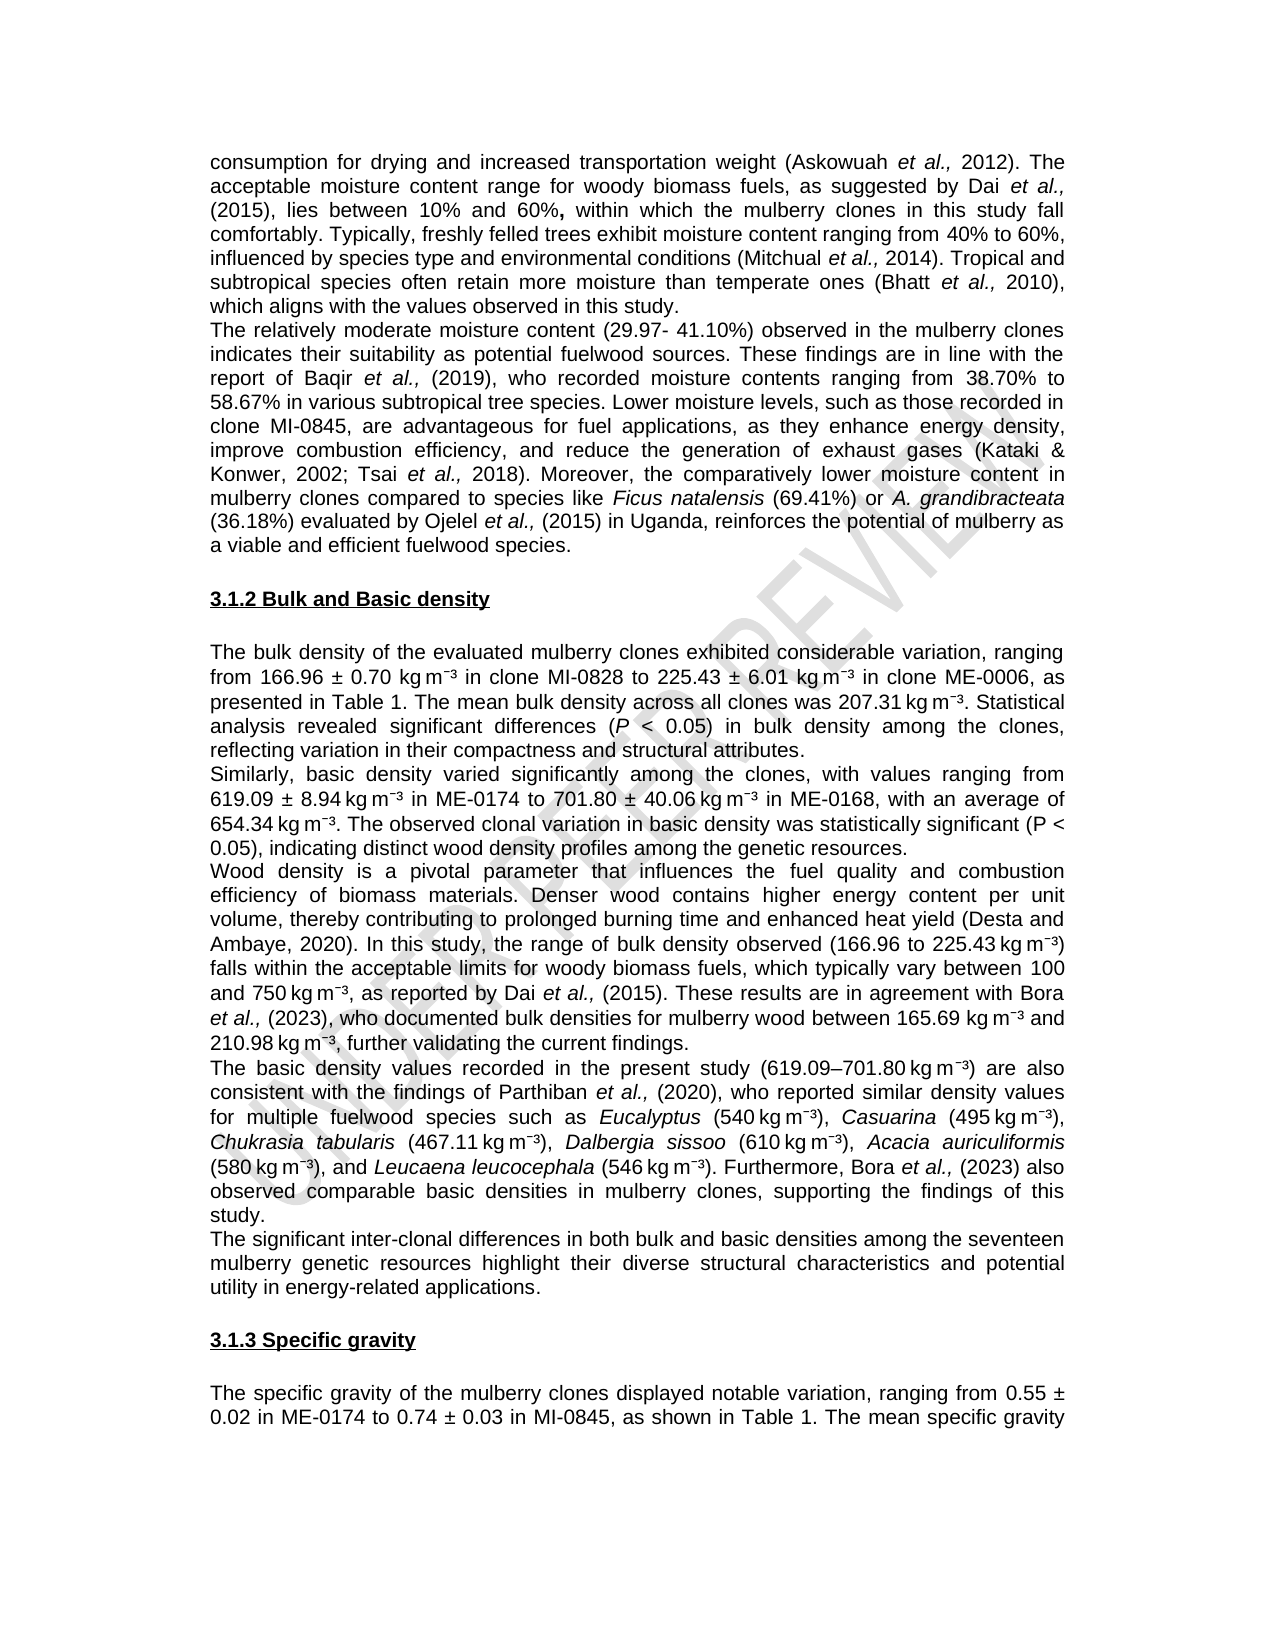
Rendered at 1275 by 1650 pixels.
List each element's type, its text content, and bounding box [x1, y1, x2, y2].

text The relatively moderate moisture content (29.97- 41.10%) observed in the mulberry clones indicates their suitability as potential fuelwood sources. These findings are in line with the report of Baqir et al., (2019), who recorded moisture contents ranging from 38.70% to 58.67% in various subtropical tree species. Lower moisture levels, such as those recorded in clone MI-0845, are advantageous for fuel applications, as they enhance energy density, improve combustion efficiency, and reduce the generation of exhaust gases (Kataki & Konwer, 2002; Tsai et al., 2018). Moreover, the comparatively lower moisture content in mulberry clones compared to species like Ficus natalensis (69.41%) or A. grandibracteata (36.18%) evaluated by Ojelel et al., (2015) in Uganda, reinforces the potential of mulberry as a viable and efficient fuelwood species. [210, 318, 1065, 557]
text 3.1.2 Bulk and Basic density [210, 586, 1006, 610]
text 3.1.3 Specific gravity [210, 1328, 1006, 1352]
text The basic density values recorded in the present study (619.09–701.80 kg m⁻³) are also consistent with the findings of Parthiban et al., (2020), who reported similar density values for multiple fuelwood species such as Eucalyptus (540 kg m⁻³), Casuarina (495 kg m⁻³), Chukrasia tabularis (467.11 kg m⁻³), Dalbergia sissoo (610 kg m⁻³), Acacia auriculiformis (580 kg m⁻³), and Leucaena leucocephala (546 kg m⁻³). Furthermore, Bora et al., (2023) also observed comparable basic densities in mulberry clones, supporting the findings of this study. [210, 1055, 1065, 1227]
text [210, 1381, 1065, 1429]
text The significant inter-clonal differences in both bulk and basic densities among the seventeen mulberry genetic resources highlight their diverse structural characteristics and potential utility in energy-related applications. [210, 1227, 1065, 1299]
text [210, 150, 1065, 318]
text Wood density is a pivotal parameter that influences the fuel quality and combustion efficiency of biomass materials. Denser wood contains higher energy content per unit volume, thereby contributing to prolonged burning time and enhanced heat yield (Desta and Ambaye, 2020). In this study, the range of bulk density observed (166.96 to 225.43 kg m⁻³) falls within the acceptable limits for woody biomass fuels, which typically vary between 100 and 750 kg m⁻³, as reported by Dai et al., (2015). These results are in agreement with Bora et al., (2023), who documented bulk densities for mulberry wood between 165.69 kg m⁻³ and 210.98 kg m⁻³, further validating the current findings. [210, 859, 1065, 1055]
text The bulk density of the evaluated mulberry clones exhibited considerable variation, ranging from 166.96 ± 0.70 kg m⁻³ in clone MI-0828 to 225.43 ± 6.01 kg m⁻³ in clone ME-0006, as presented in Table 1. The mean bulk density across all clones was 207.31 kg m⁻³. Statistical analysis revealed significant differences (P < 0.05) in bulk density among the clones, reflecting variation in their compactness and structural attributes. [210, 639, 1065, 761]
text Similarly, basic density varied significantly among the clones, with values ranging from 619.09 ± 8.94 kg m⁻³ in ME-0174 to 701.80 ± 40.06 kg m⁻³ in ME-0168, with an average of 654.34 kg m⁻³. The observed clonal variation in basic density was statistically significant (P < 0.05), indicating distinct wood density profiles among the genetic resources. [210, 761, 1065, 859]
